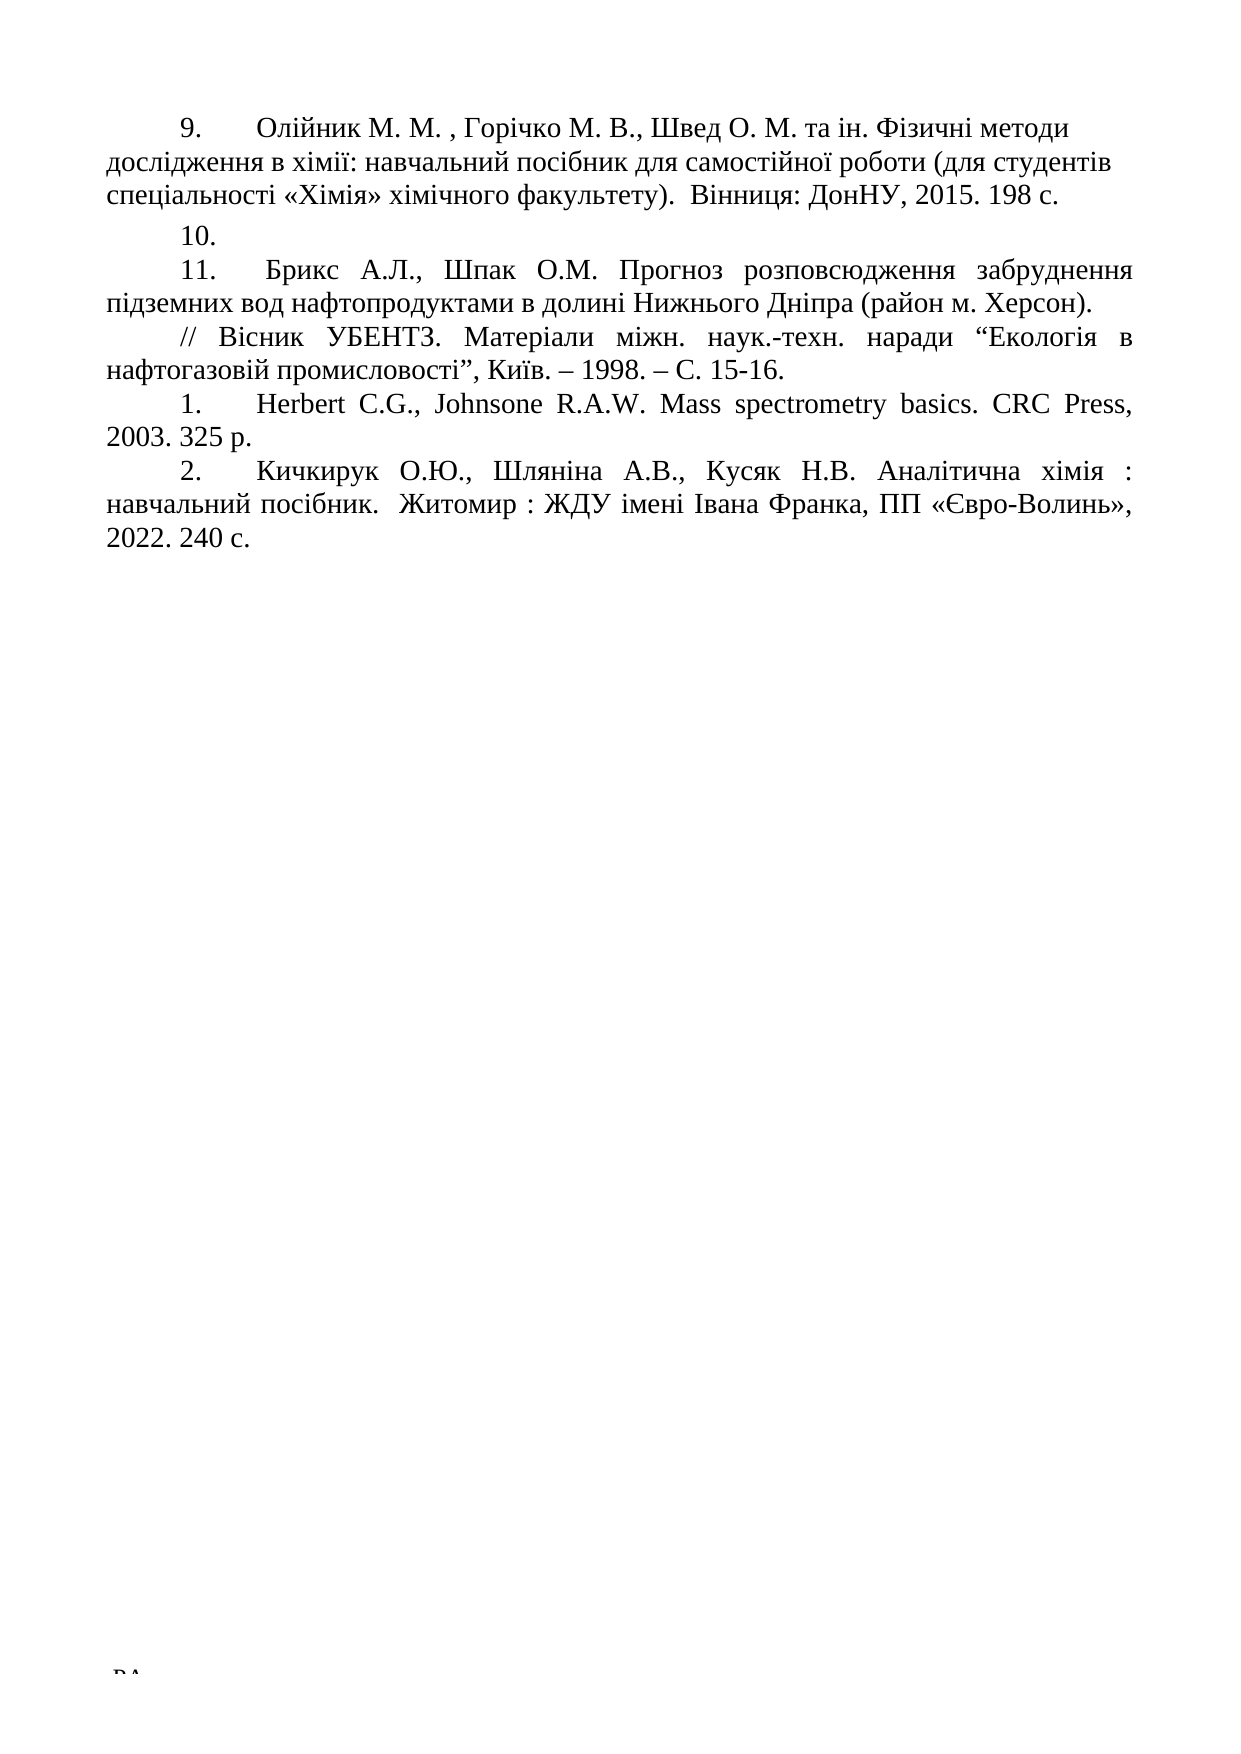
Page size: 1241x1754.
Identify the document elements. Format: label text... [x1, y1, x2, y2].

text // Вісник УБЕНТЗ. Матеріали міжн. наук.-техн. наради “Екологія в нафтогазовій промисловості”, Київ. – 1998. – C. 15-16. [106, 319, 1134, 386]
list Кичкирук О.Ю., Шляніна А.В., Кусяк Н.В. Аналітична хімія : навчальний посібник. Житомир : ЖДУ імені Івана Франка, ПП «Євро-Волинь», 2022. 240 с. [106, 453, 1134, 554]
list Herbert C.G., Johnsone R.A.W. Mass spectrometry basics. CRC Press, 2003. 325 р. [106, 386, 1134, 453]
list Брикс А.Л., Шпак О.М. Прогноз розповсюдження забруднення підземних вод нафтопродуктами в долині Нижнього Дніпра (район м. Херсон). [106, 252, 1134, 319]
list Олійник М. М. , Горічко М. В., Швед О. М. та ін. Фізичні методи дослідження в хімії: навчальний посібник для самостійної роботи (для студентів спеціальності «Хімія» хімічного факультету). Вінниця: ДонНУ, 2015. 198 с. [106, 110, 1134, 211]
